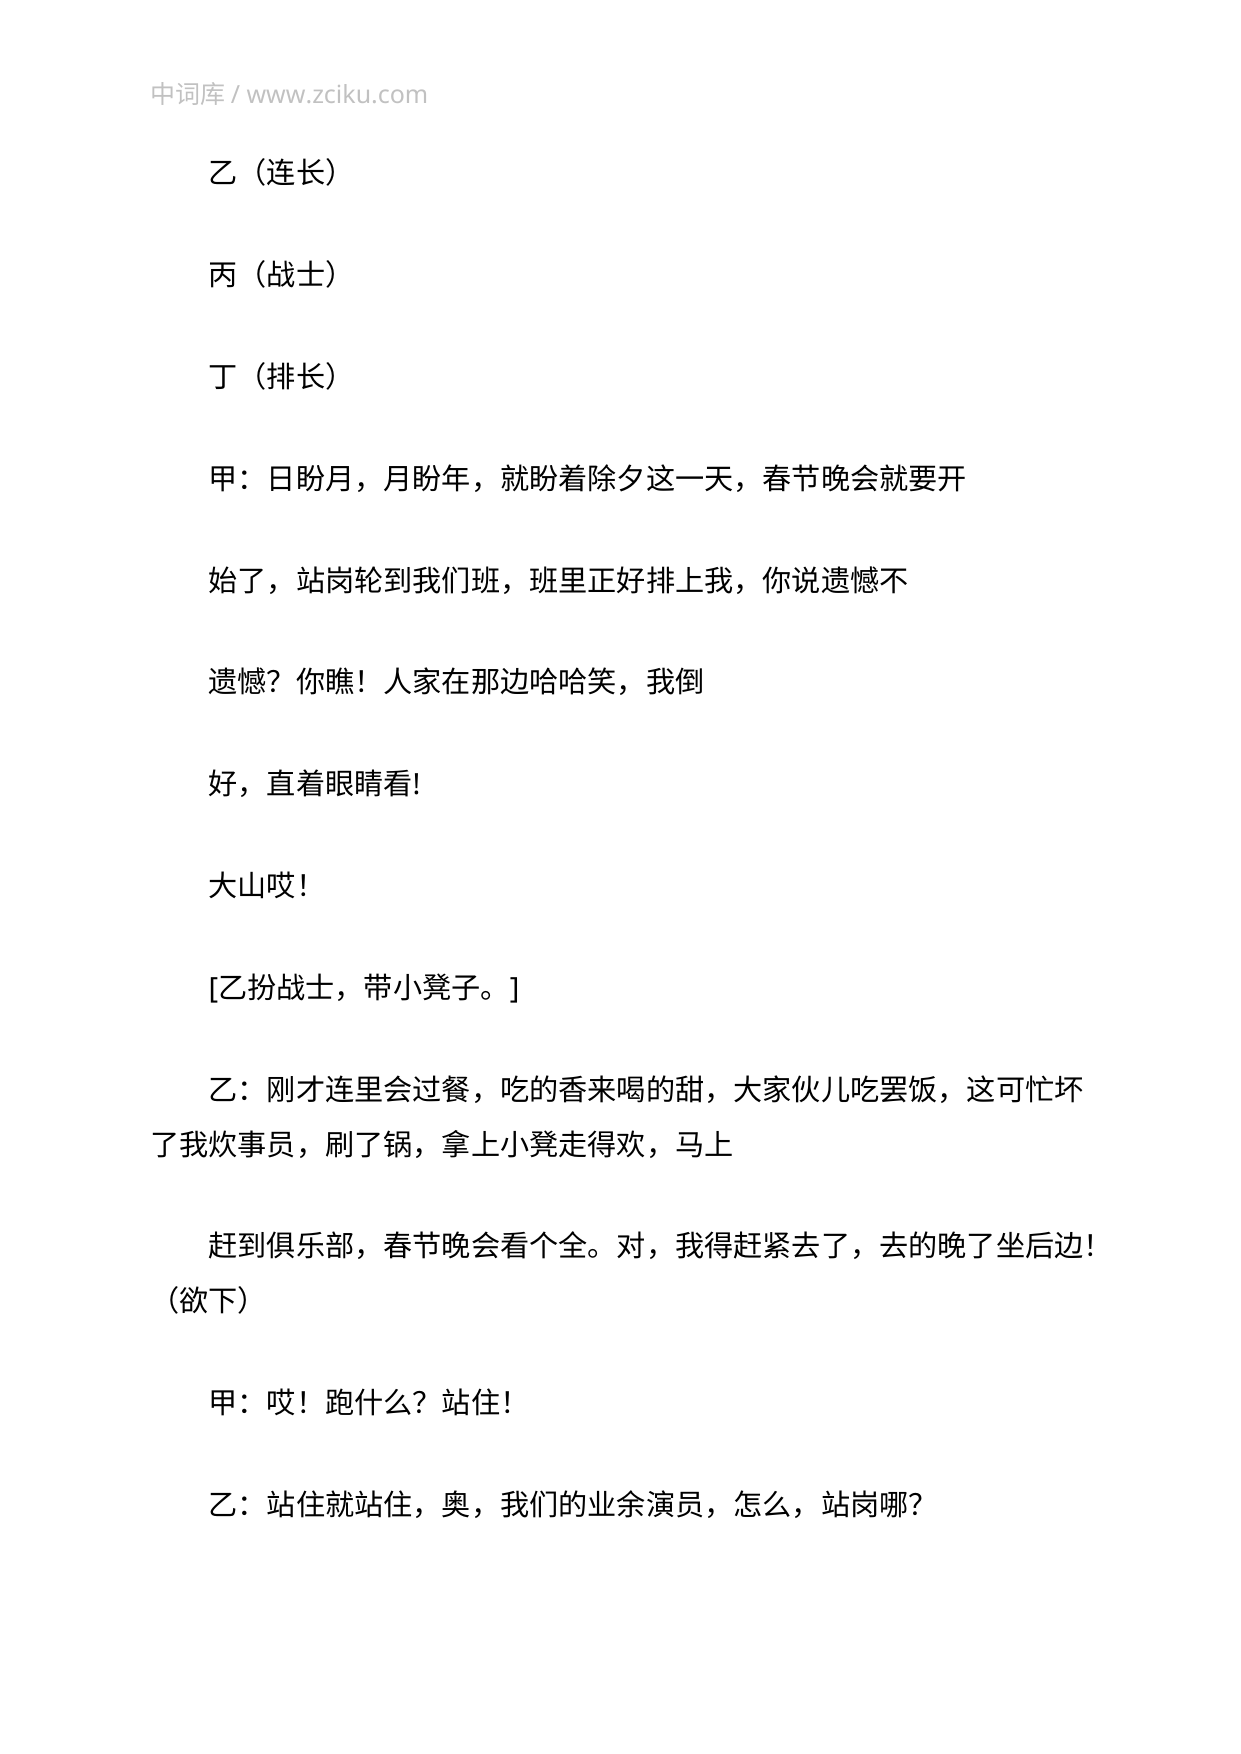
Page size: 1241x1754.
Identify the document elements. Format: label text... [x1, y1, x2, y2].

text 乙（连长） [150, 150, 1090, 192]
text 好，直着眼睛看! [150, 761, 1090, 803]
text 赶到俱乐部，春节晚会看个全。对，我得赶紧去了，去的晚了坐后边！（欲下） [150, 1223, 1090, 1320]
text 甲：日盼月，月盼年，就盼着除夕这一天，春节晚会就要开 [150, 455, 1090, 498]
text 乙：站住就站住，奥，我们的业余演员，怎么，站岗哪？ [150, 1481, 1090, 1524]
text 始了，站岗轮到我们班，班里正好排上我，你说遗憾不 [150, 557, 1090, 599]
text 丙（战士） [150, 252, 1090, 294]
text 丁（排长） [150, 353, 1090, 396]
text 乙：刚才连里会过餐，吃的香来喝的甜，大家伙儿吃罢饭，这可忙坏了我炊事员，刷了锅，拿上小凳走得欢，马上 [150, 1066, 1090, 1163]
text 遗憾？你瞧！人家在那边哈哈笑，我倒 [150, 659, 1090, 701]
text [乙扮战士，带小凳子。] [150, 964, 1090, 1007]
text 甲：哎！跑什么？站住！ [150, 1380, 1090, 1422]
text 大山哎！ [150, 863, 1090, 905]
